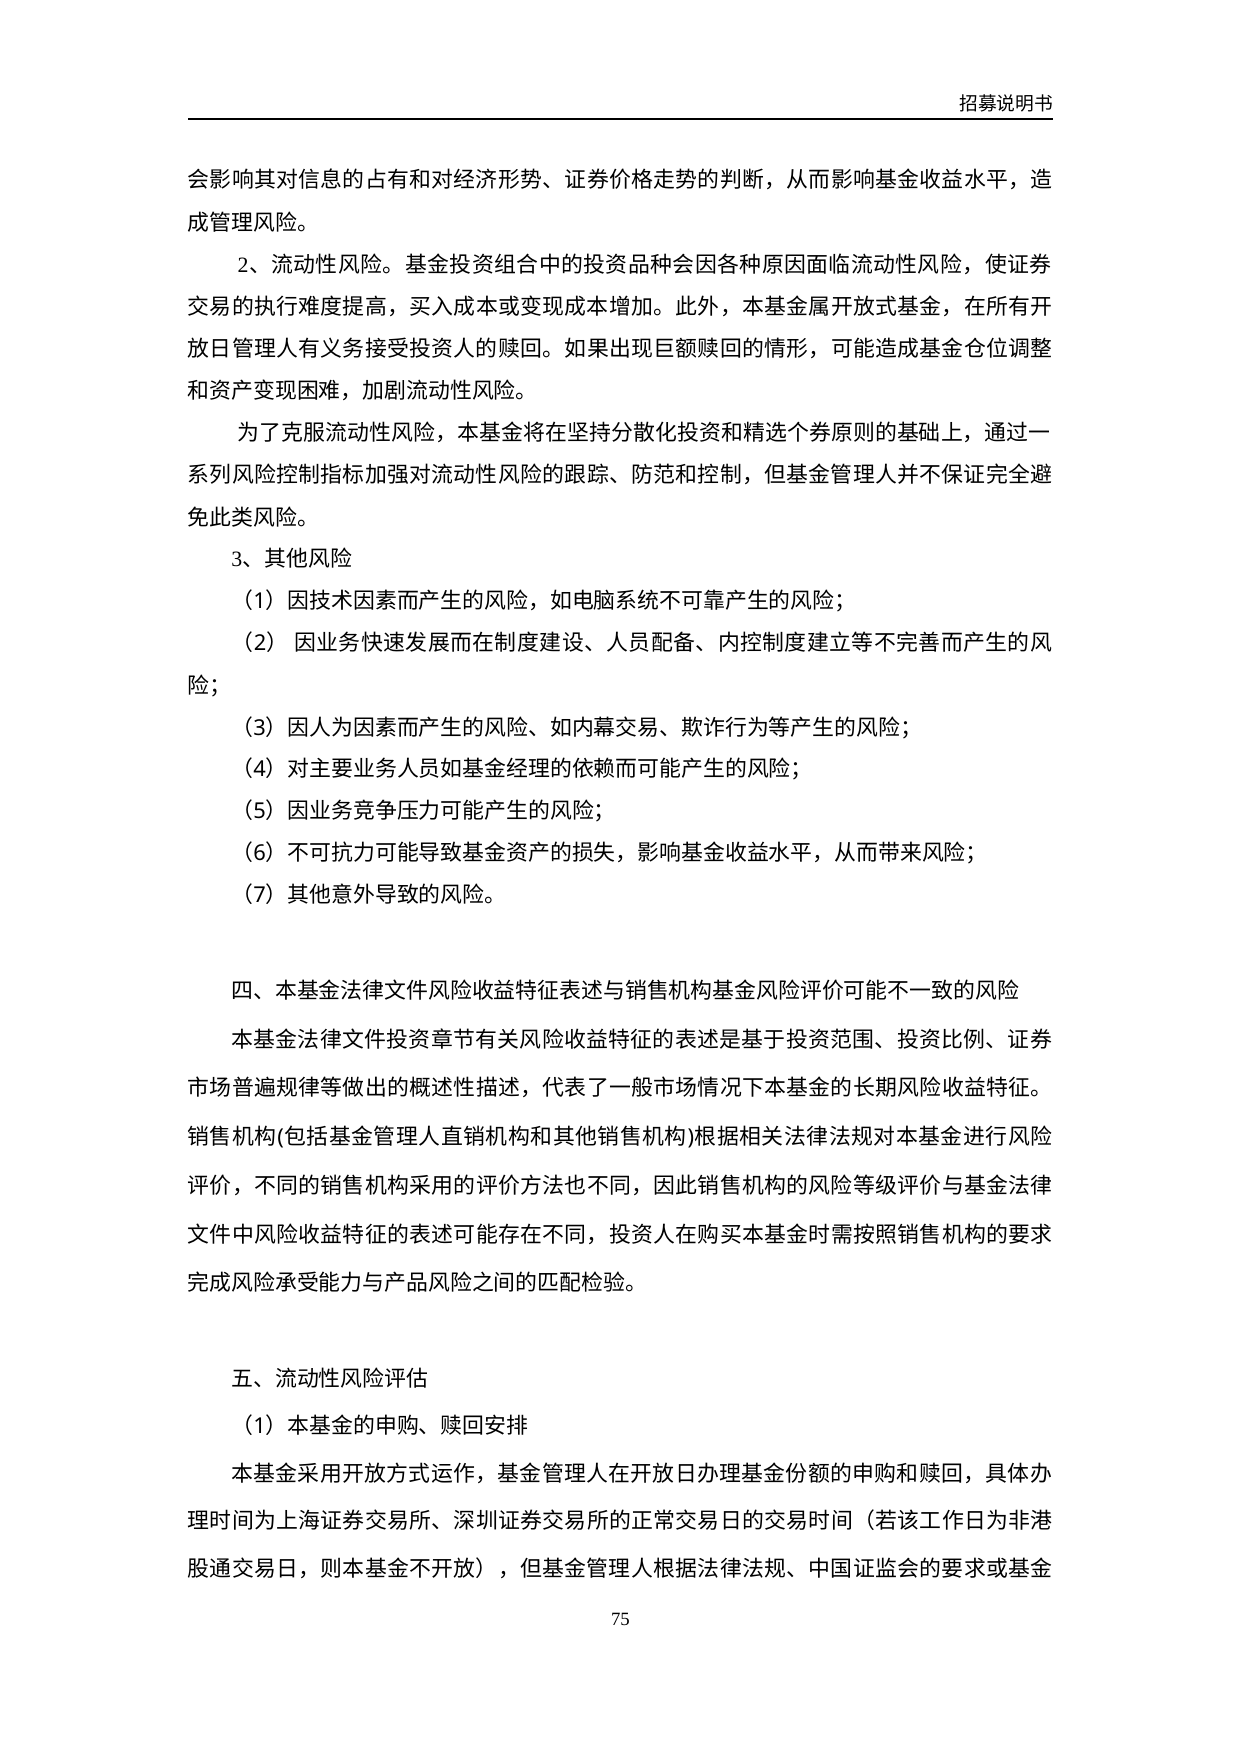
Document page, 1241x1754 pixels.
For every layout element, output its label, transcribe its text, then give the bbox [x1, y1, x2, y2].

text （3）因人为因素而产生的风险、如内幕交易、欺诈行为等产生的风险； [187, 709, 1053, 742]
text （5）因业务竞争压力可能产生的风险； [231, 793, 1053, 826]
text 四、本基金法律文件风险收益特征表述与销售机构基金风险评价可能不一致的风险 [187, 973, 1053, 1005]
text （1）因技术因素而产生的风险，如电脑系统不可靠产生的风险； [187, 583, 1053, 616]
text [187, 1456, 1053, 1582]
text （1）本基金的申购、赎回安排 [187, 1408, 1053, 1440]
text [187, 162, 1053, 237]
text （7）其他意外导致的风险。 [187, 877, 1053, 909]
text （6）不可抗力可能导致基金资产的损失，影响基金收益水平，从而带来风险； [188, 835, 1053, 868]
text 为了克服流动性风险，本基金将在坚持分散化投资和精选个券原则的基础上，通过一系列风险控制指标加强对流动性风险的跟踪、防范和控制，但基金管理人并不保证完全避免此类风险。 [187, 415, 1053, 532]
text （2） 因业务快速发展而在制度建设、人员配备、内控制度建立等不完善而产生的风险； [187, 625, 1053, 700]
text 本基金法律文件投资章节有关风险收益特征的表述是基于投资范围、投资比例、证券市场普遍规律等做出的概述性描述，代表了一般市场情况下本基金的长期风险收益特征。销售机构(包括基金管理人直销机构和其他销售机构)根据相关法律法规对本基金进行风险评价，不同的销售机构采用的评价方法也不同，因此销售机构的风险等级评价与基金法律文件中风险收益特征的表述可能存在不同，投资人在购买本基金时需按照销售机构的要求完成风险承受能力与产品风险之间的匹配检验。 [187, 1021, 1053, 1297]
text 3、其他风险 [187, 541, 1053, 573]
text （4）对主要业务人员如基金经理的依赖而可能产生的风险； [231, 751, 1053, 784]
text 五、流动性风险评估 [187, 1361, 1053, 1392]
text 2、流动性风险。基金投资组合中的投资品种会因各种原因面临流动性风险，使证券交易的执行难度提高，买入成本或变现成本增加。此外，本基金属开放式基金，在所有开放日管理人有义务接受投资人的赎回。如果出现巨额赎回的情形，可能造成基金仓位调整和资产变现困难，加剧流动性风险。 [187, 246, 1053, 405]
